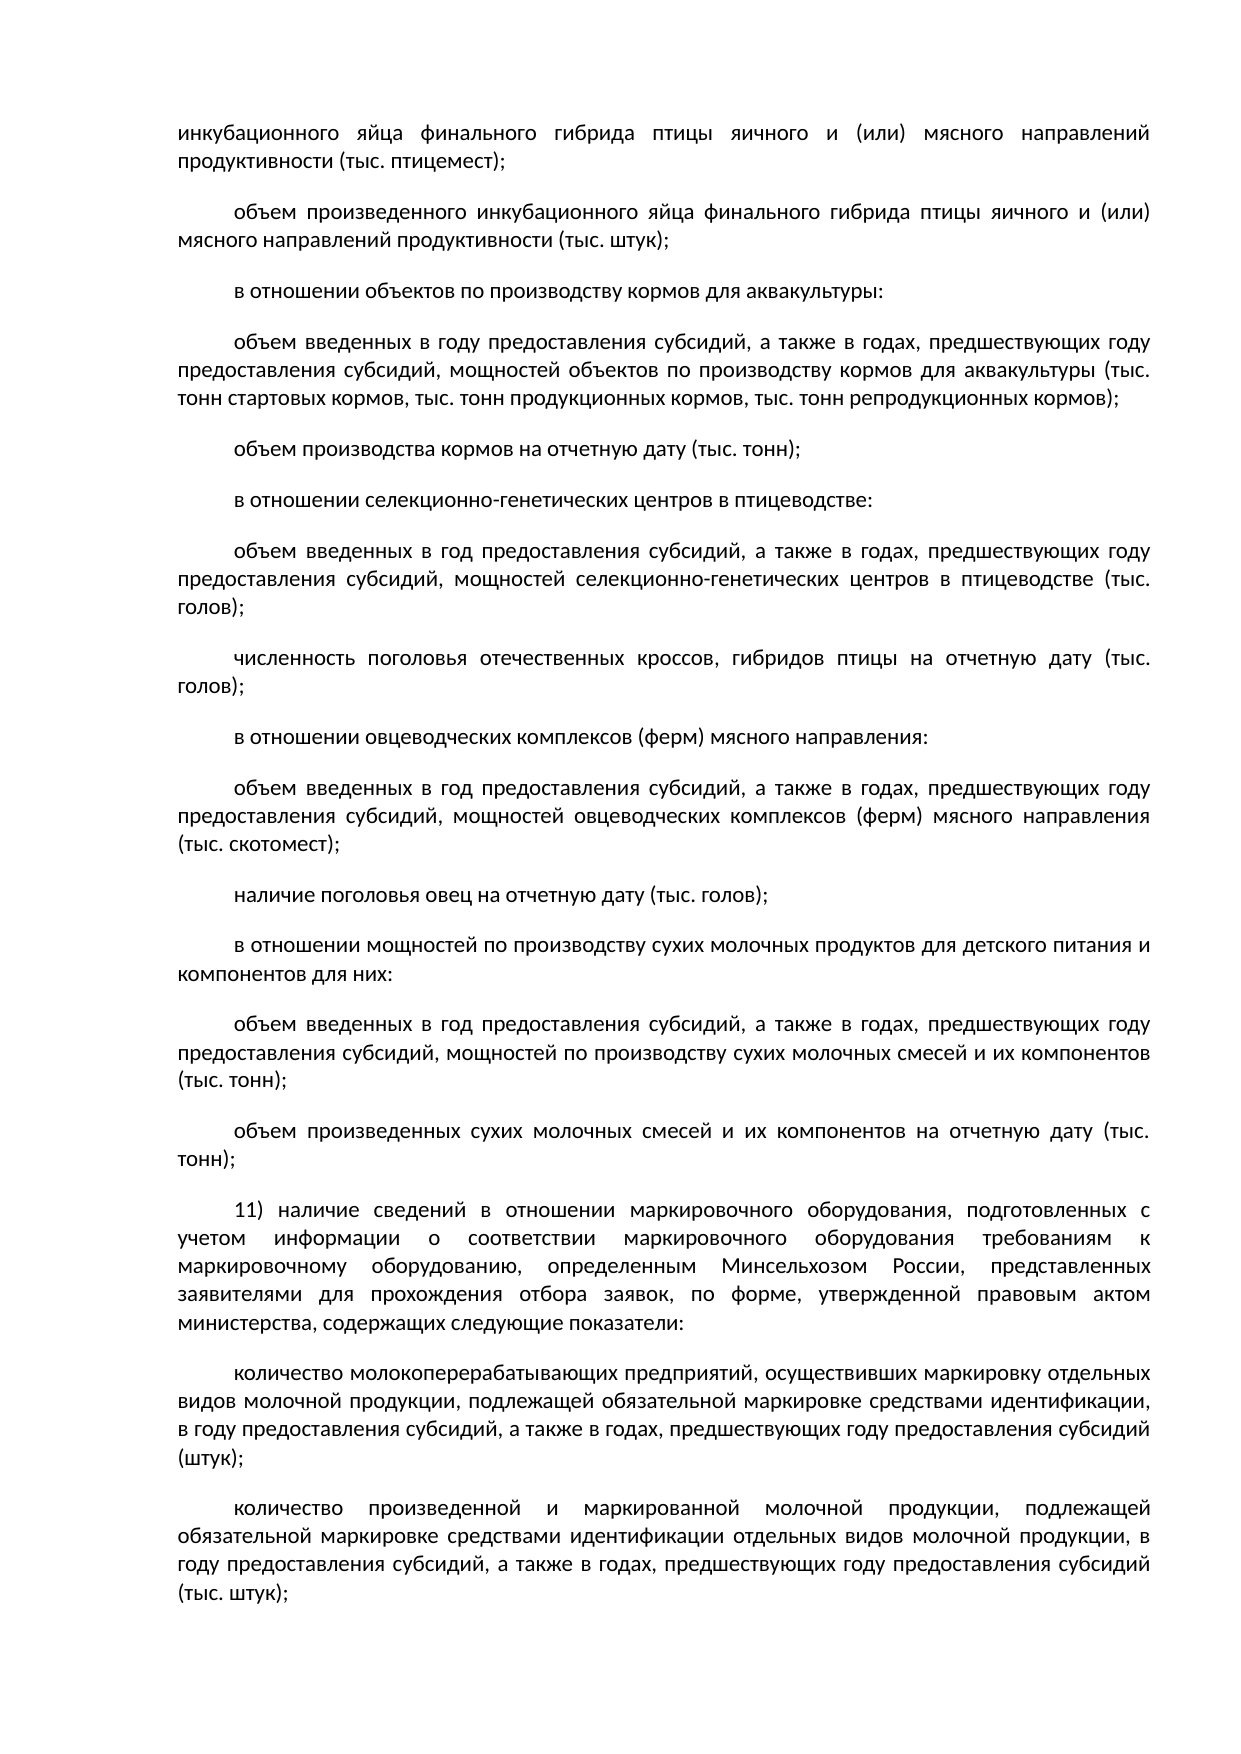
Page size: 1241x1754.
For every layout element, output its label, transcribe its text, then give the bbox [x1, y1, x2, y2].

text объем введенных в году предоставления субсидий, а также в годах, предшествующих году предоставления субсидий, мощностей объектов по производству кормов для аквакультуры (тыс. тонн стартовых кормов, тыс. тонн продукционных кормов, тыс. тонн репродукционных кормов); [177, 327, 1152, 411]
text объем введенных в год предоставления субсидий, а также в годах, предшествующих году предоставления субсидий, мощностей овцеводческих комплексов (ферм) мясного направления (тыс. скотомест); [177, 773, 1152, 857]
text количество молокоперерабатывающих предприятий, осуществивших маркировку отдельных видов молочной продукции, подлежащей обязательной маркировке средствами идентификации, в году предоставления субсидий, а также в годах, предшествующих году предоставления субсидий (штук); [177, 1358, 1152, 1471]
text в отношении овцеводческих комплексов (ферм) мясного направления: [177, 722, 1152, 750]
text объем произведенного инкубационного яйца финального гибрида птицы яичного и (или) мясного направлений продуктивности (тыс. штук); [177, 197, 1152, 253]
text объем введенных в год предоставления субсидий, а также в годах, предшествующих году предоставления субсидий, мощностей по производству сухих молочных смесей и их компонентов (тыс. тонн); [177, 1009, 1152, 1094]
text объем произведенных сухих молочных смесей и их компонентов на отчетную дату (тыс. тонн); [177, 1117, 1152, 1173]
text в отношении селекционно-генетических центров в птицеводстве: [177, 485, 1152, 513]
text объем введенных в год предоставления субсидий, а также в годах, предшествующих году предоставления субсидий, мощностей селекционно-генетических центров в птицеводстве (тыс. голов); [177, 536, 1152, 620]
text 11) наличие сведений в отношении маркировочного оборудования, подготовленных с учетом информации о соответствии маркировочного оборудования требованиям к маркировочному оборудованию, определенным Минсельхозом России, представленных заявителями для прохождения отбора заявок, по форме, утвержденной правовым актом министерства, содержащих следующие показатели: [177, 1196, 1152, 1336]
text в отношении объектов по производству кормов для аквакультуры: [177, 276, 1152, 304]
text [177, 118, 1152, 174]
text объем производства кормов на отчетную дату (тыс. тонн); [177, 434, 1152, 462]
text наличие поголовья овец на отчетную дату (тыс. голов); [177, 880, 1152, 908]
text количество произведенной и маркированной молочной продукции, подлежащей обязательной маркировке средствами идентификации отдельных видов молочной продукции, в году предоставления субсидий, а также в годах, предшествующих году предоставления субсидий (тыс. штук); [177, 1493, 1152, 1606]
text в отношении мощностей по производству сухих молочных продуктов для детского питания и компонентов для них: [177, 931, 1152, 987]
text численность поголовья отечественных кроссов, гибридов птицы на отчетную дату (тыс. голов); [177, 643, 1152, 699]
